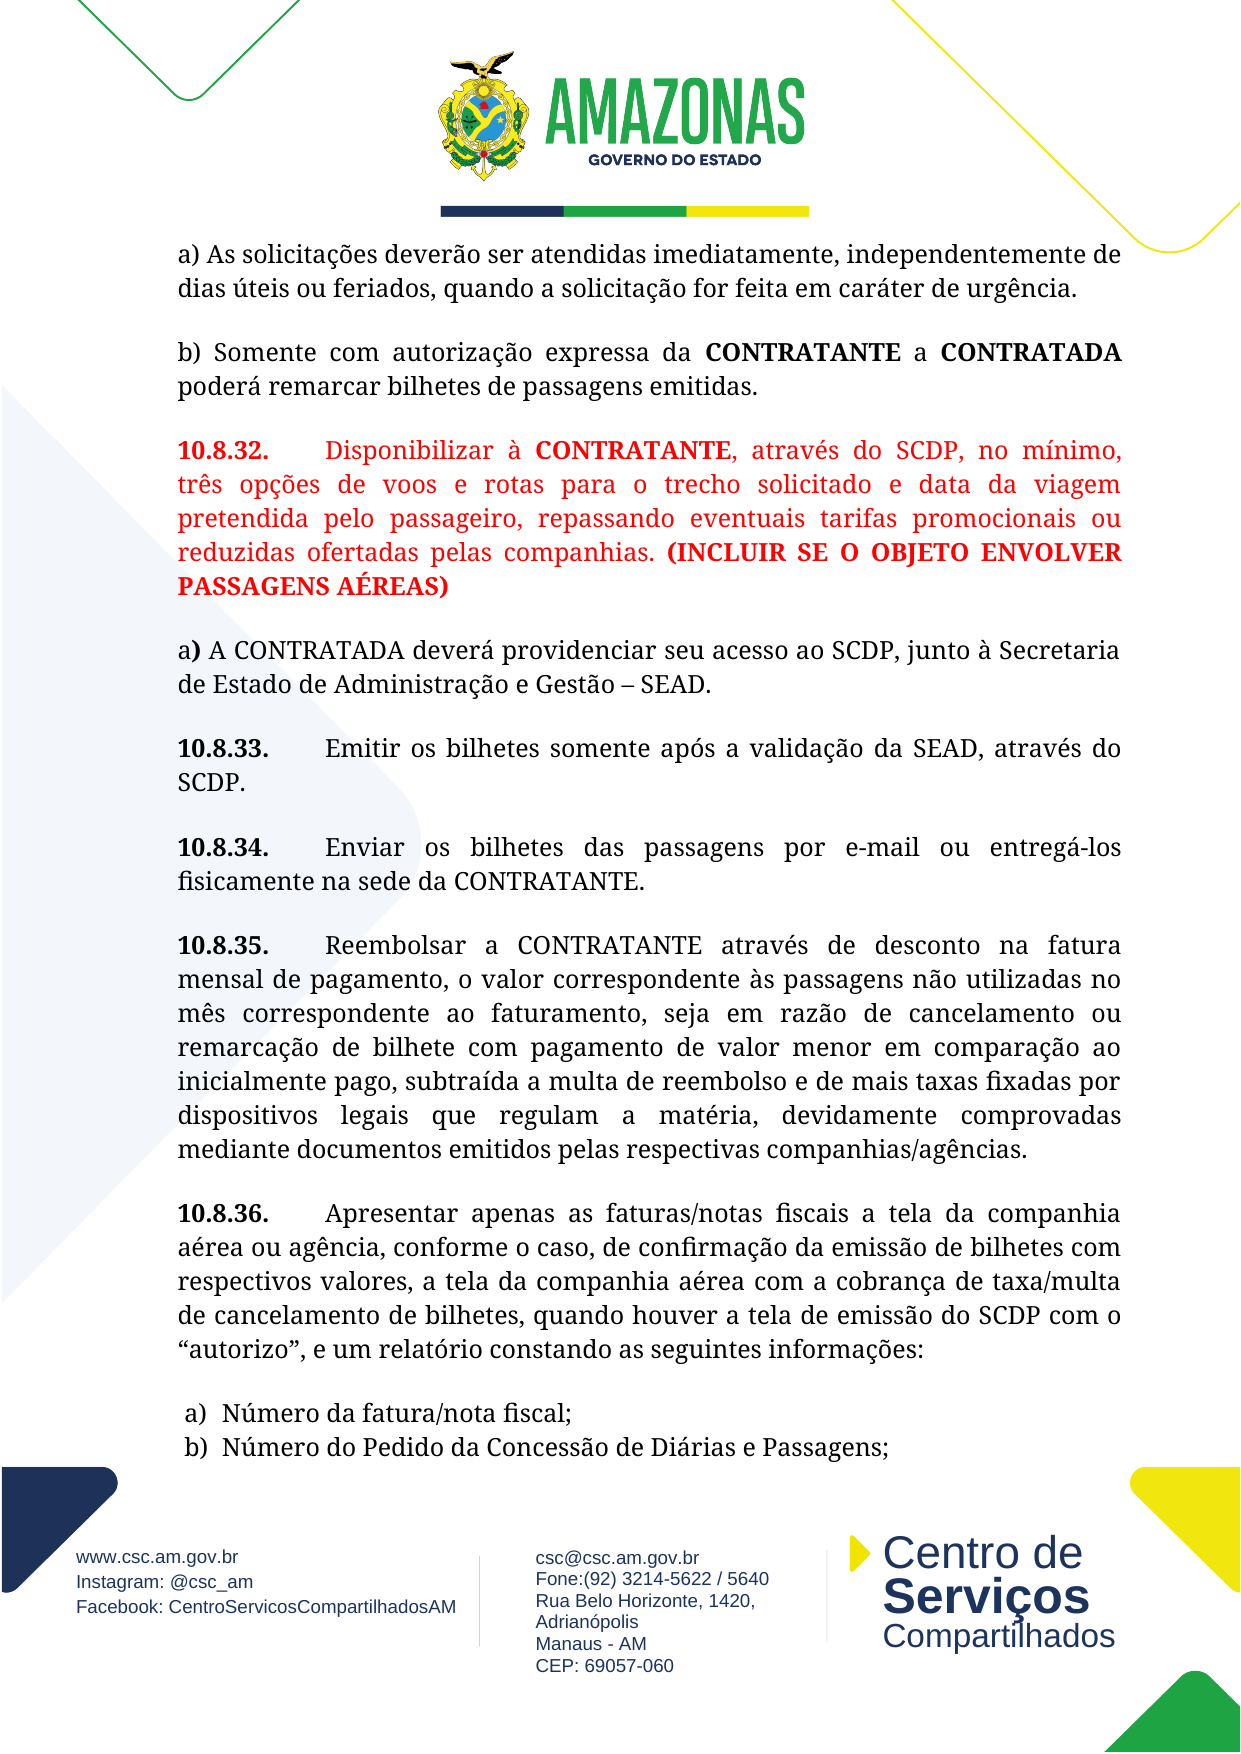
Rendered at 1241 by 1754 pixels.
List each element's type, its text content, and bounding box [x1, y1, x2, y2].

list Número da fatura/nota fiscal; [184, 1396, 1122, 1430]
list Disponibilizar à CONTRATANTE, através do SCDP, no mínimo, três opções de voos e rotas para o trecho solicitado e data da viagem pretendida pelo passageiro, repassando eventuais tarifas promocionais ou reduzidas ofertadas pelas companhias. (INCLUIR SE O OBJETO ENVOLVER PASSAGENS AÉREAS) [177, 433, 1122, 603]
text a) A CONTRATADA deverá providenciar seu acesso ao SCDP, junto à Secretaria de Estado de Administração e Gestão – SEAD. [177, 633, 1122, 701]
text a) As solicitações deverão ser atendidas imediatamente, independentemente de dias úteis ou feriados, quando a solicitação for feita em caráter de urgência. [177, 236, 1122, 304]
list Apresentar apenas as faturas/notas fiscais a tela da companhia aérea ou agência, conforme o caso, de confirmação da emissão de bilhetes com respectivos valores, a tela da companhia aérea com a cobrança de taxa/multa de cancelamento de bilhetes, quando houver a tela de emissão do SCDP com o “autorizo”, e um relatório constando as seguintes informações: [177, 1196, 1122, 1366]
list Número do Pedido da Concessão de Diárias e Passagens; [184, 1430, 1122, 1464]
list Reembolsar a CONTRATANTE através de desconto na fatura mensal de pagamento, o valor correspondente às passagens não utilizadas no mês correspondente ao faturamento, seja em razão de cancelamento ou remarcação de bilhete com pagamento de valor menor em comparação ao inicialmente pago, subtraída a multa de reembolso e de mais taxas fixadas por dispositivos legais que regulam a matéria, devidamente comprovadas mediante documentos emitidos pelas respectivas companhias/agências. [177, 927, 1122, 1166]
list Emitir os bilhetes somente após a validação da SEAD, através do SCDP. [177, 731, 1122, 799]
list Enviar os bilhetes das passagens por e-mail ou entregá-los fisicamente na sede da CONTRATANTE. [177, 829, 1122, 897]
text b) Somente com autorização expressa da CONTRATANTE a CONTRATADA poderá remarcar bilhetes de passagens emitidas. [177, 334, 1122, 403]
picture [1, 0, 1241, 1752]
